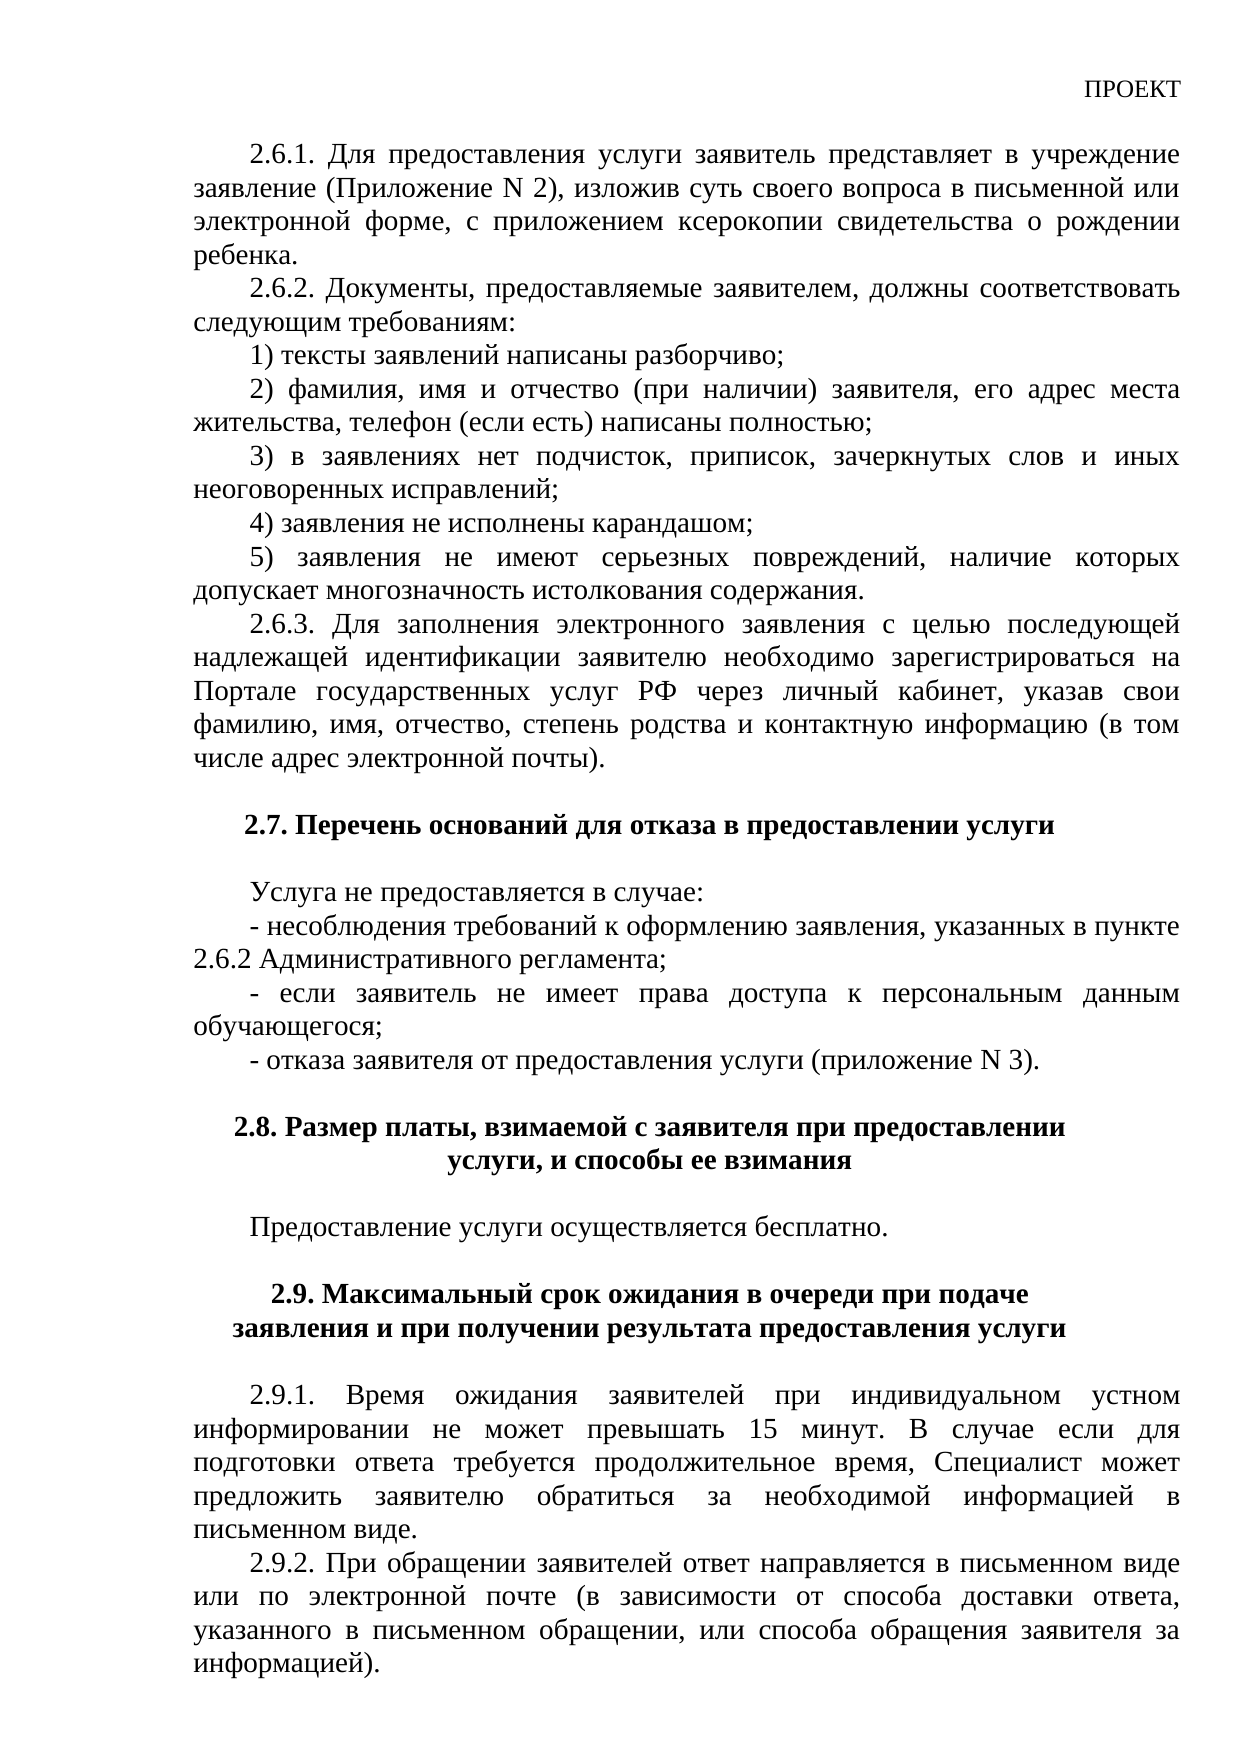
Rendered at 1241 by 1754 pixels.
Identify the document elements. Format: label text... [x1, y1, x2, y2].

text 2.9. Максимальный срок ожидания в очереди при подаче [118, 1277, 1181, 1310]
text заявления и при получении результата предоставления услуги [118, 1310, 1181, 1344]
text 2.6.2. Документы, предоставляемые заявителем, должны соответствовать следующим требованиям: [193, 270, 1181, 337]
text 2.8. Размер платы, взимаемой с заявителя при предоставлении [118, 1109, 1181, 1142]
text услуги, и способы ее взимания [118, 1142, 1181, 1176]
text 2.9.1. Время ожидания заявителей при индивидуальном устном информировании не может превышать 15 минут. В случае если для подготовки ответа требуется продолжительное время, Специалист может предложить заявителю обратиться за необходимой информацией в письменном виде. [193, 1377, 1181, 1545]
text Услуга не предоставляется в случае: [193, 874, 1181, 908]
text - если заявитель не имеет права доступа к персональным данным обучающегося; [193, 975, 1181, 1042]
text 1) тексты заявлений написаны разборчиво; [193, 337, 1181, 371]
text 5) заявления не имеют серьезных повреждений, наличие которых допускает многозначность истолкования содержания. [193, 539, 1181, 606]
text 2.6.3. Для заполнения электронного заявления с целью последующей надлежащей идентификации заявителю необходимо зарегистрироваться на Портале государственных услуг РФ через личный кабинет, указав свои фамилию, имя, отчество, степень родства и контактную информацию (в том числе адрес электронной почты). [193, 606, 1181, 773]
text 2) фамилия, имя и отчество (при наличии) заявителя, его адрес места жительства, телефон (если есть) написаны полностью; [193, 371, 1181, 438]
text 4) заявления не исполнены карандашом; [193, 505, 1181, 539]
text 3) в заявлениях нет подчисток, приписок, зачеркнутых слов и иных неоговоренных исправлений; [193, 438, 1181, 505]
text 2.9.2. При обращении заявителей ответ направляется в письменном виде или по электронной почте (в зависимости от способа доставки ответа, указанного в письменном обращении, или способа обращения заявителя за информацией). [193, 1545, 1181, 1679]
text 2.6.1. Для предоставления услуги заявитель представляет в учреждение заявление (Приложение N 2), изложив суть своего вопроса в письменной или электронной форме, с приложением ксерокопии свидетельства о рождении ребенка. [193, 136, 1181, 270]
text - отказа заявителя от предоставления услуги (приложение N 3). [193, 1042, 1181, 1075]
text 2.7. Перечень оснований для отказа в предоставлении услуги [118, 807, 1181, 841]
text Предоставление услуги осуществляется бесплатно. [193, 1209, 1181, 1243]
text - несоблюдения требований к оформлению заявления, указанных в пункте 2.6.2 Административного регламента; [193, 908, 1181, 975]
